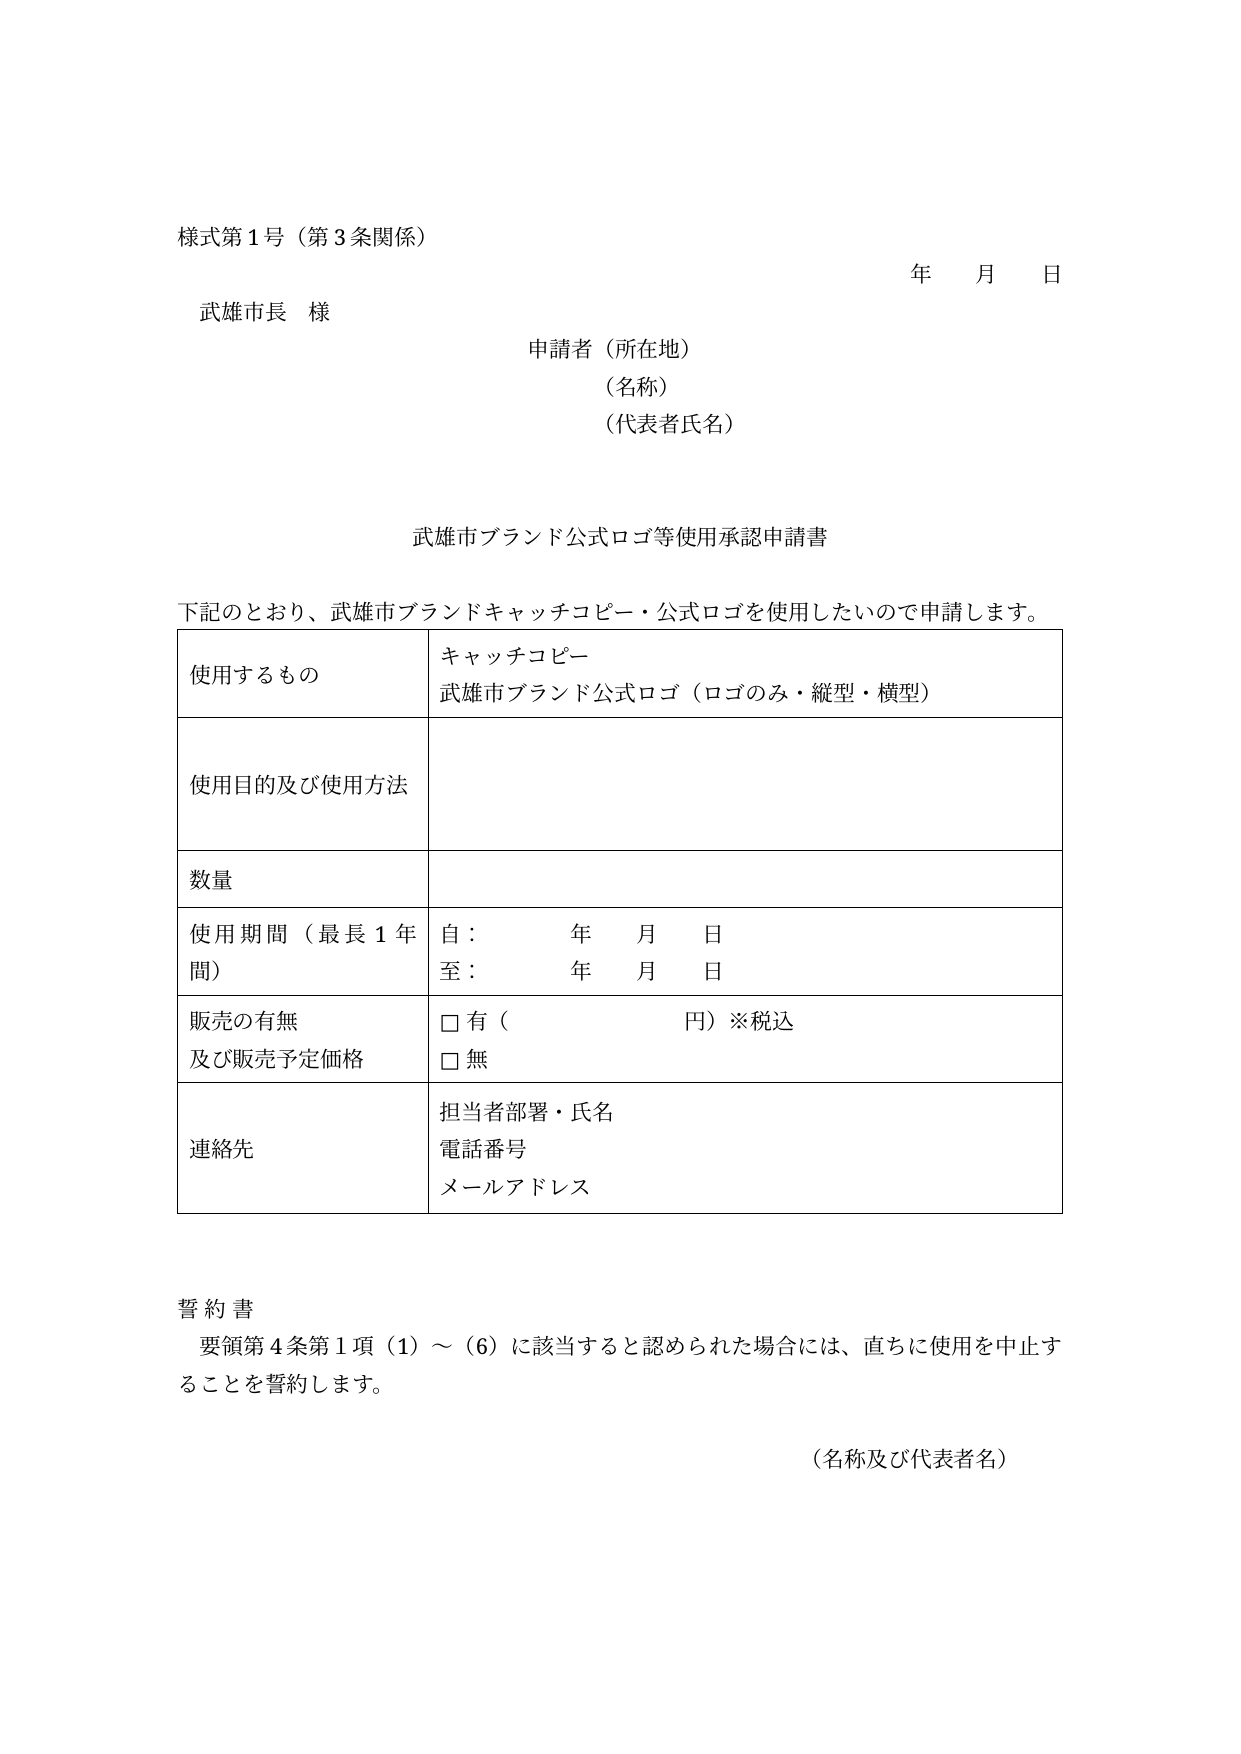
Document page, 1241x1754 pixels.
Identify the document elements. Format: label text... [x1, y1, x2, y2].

table_cell 連絡先 [178, 1083, 428, 1213]
text 様式第1号（第3条関係） [177, 217, 1063, 254]
table_cell 販売の有無 及び販売予定価格 [178, 996, 428, 1082]
table_header 使用するもの [178, 630, 428, 717]
text 武雄市ブランド公式ロゴ等使用承認申請書 [177, 517, 1063, 554]
text （代表者氏名） [177, 404, 1063, 442]
table_cell 有（ 円）※税込 無 [429, 996, 1062, 1082]
table_cell 担当者部署・氏名 電話番号 メールアドレス [429, 1083, 1062, 1213]
table_cell 自： 年 月 日 至： 年 月 日 [429, 908, 1062, 995]
text 誓 約 書 [177, 1289, 1063, 1326]
text 下記のとおり、武雄市ブランドキャッチコピー・公式ロゴを使用したいので申請します。 [177, 592, 1063, 629]
text 申請者（所在地） [177, 329, 1063, 367]
table_cell 使用目的及び使用方法 [178, 718, 428, 850]
table_header キャッチコピー 武雄市ブランド公式ロゴ（ロゴのみ・縦型・横型） [429, 630, 1062, 717]
text （名称及び代表者名） [177, 1439, 1063, 1476]
table_cell 数量 [178, 851, 428, 907]
text 武雄市長 様 [177, 292, 1063, 329]
table_cell [429, 718, 1062, 850]
table_cell 使用期間（最長1年間） [178, 908, 428, 995]
text （名称） [177, 367, 1063, 404]
text 年 月 日 [177, 254, 1063, 292]
text 要領第4条第１項（1）～（6）に該当すると認められた場合には、直ちに使用を中止することを誓約します。 [177, 1326, 1063, 1401]
table_cell [429, 851, 1062, 907]
